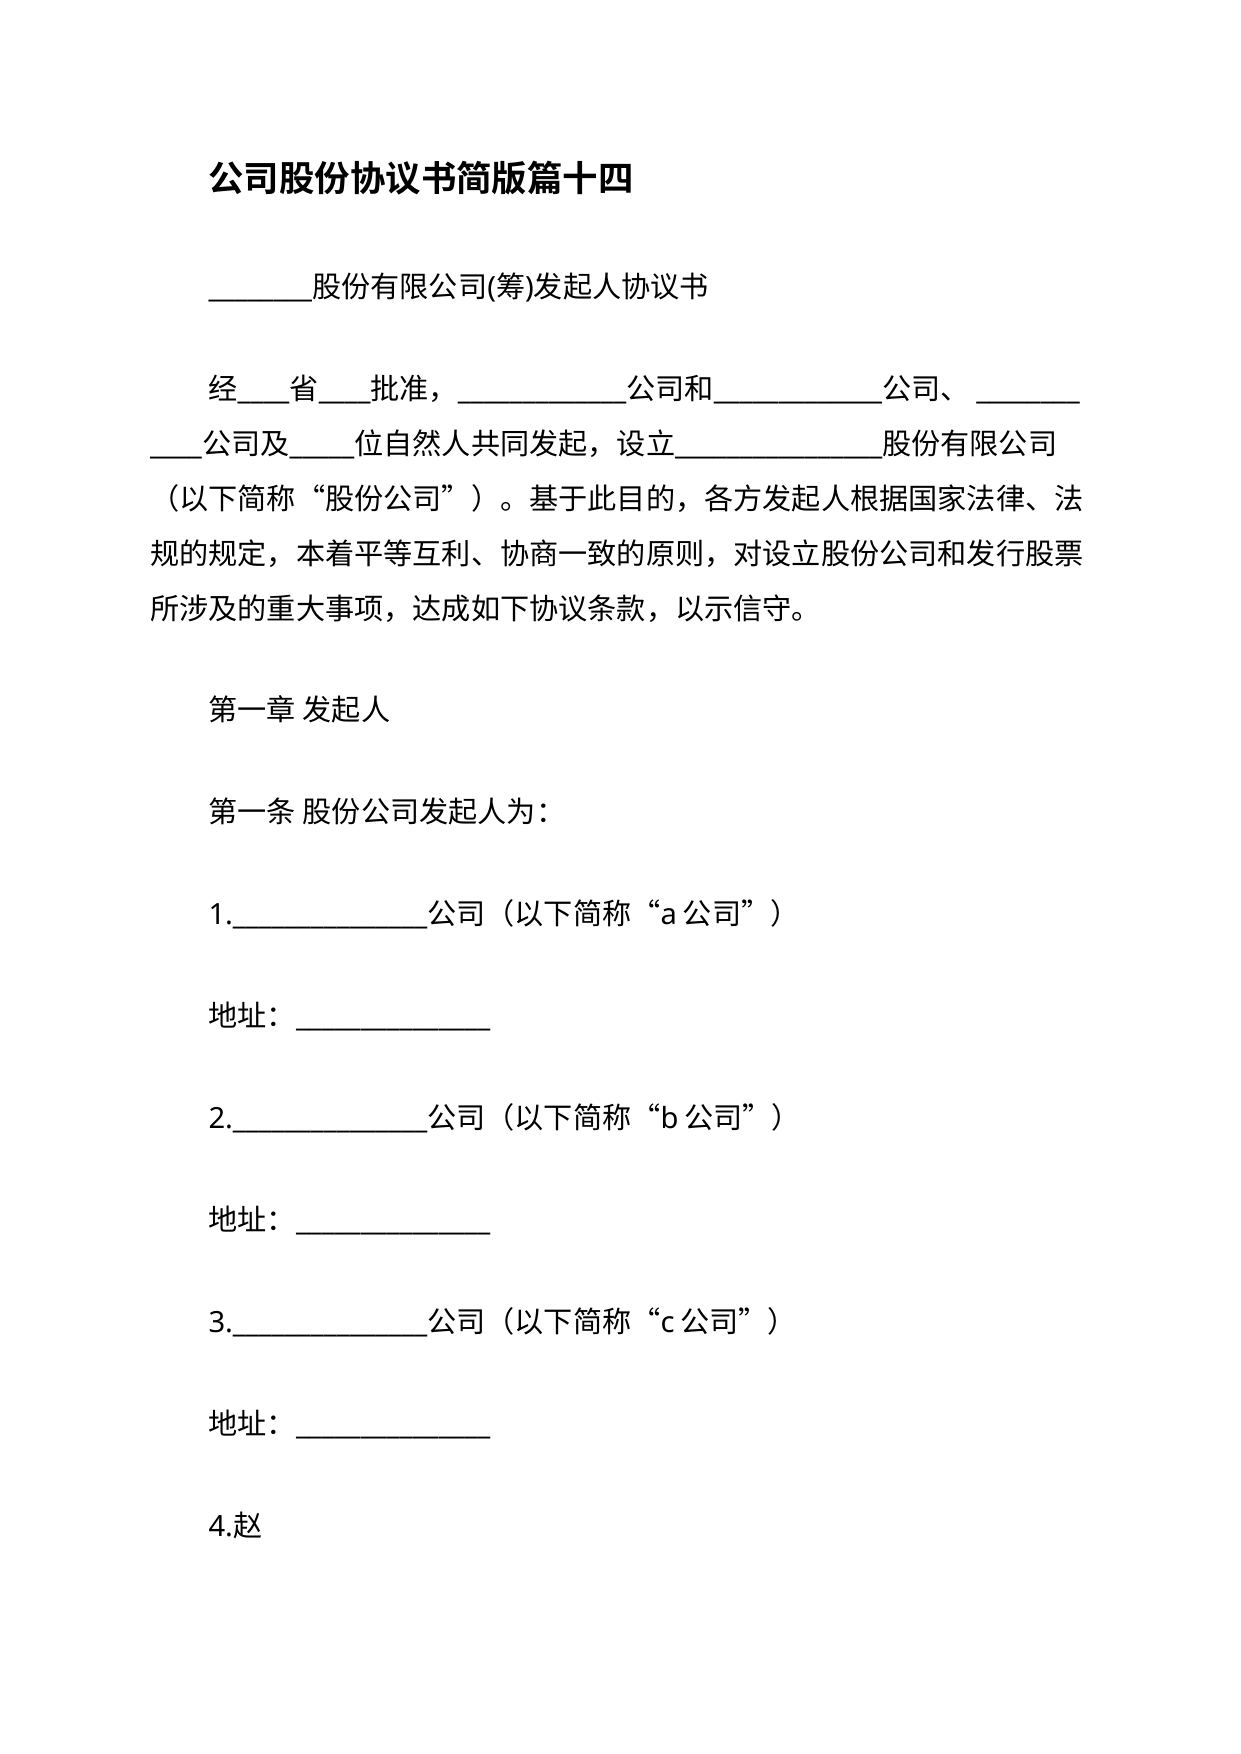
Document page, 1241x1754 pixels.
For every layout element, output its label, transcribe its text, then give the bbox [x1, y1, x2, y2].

text 经____省____批准，_____________公司和_____________公司、 ____________公司及_____位自然人共同发起，设立________________股份有限公司（以下简称“股份公司”）。基于此目的，各方发起人根据国家法律、法规的规定，本着平等互利、协商一致的原则，对设立股份公司和发行股票所涉及的重大事项，达成如下协议条款，以示信守。 [150, 365, 1090, 627]
text 3._______________公司（以下简称“c公司”） [150, 1298, 1090, 1341]
text 4.赵 [150, 1502, 1090, 1545]
text 地址：_______________ [150, 1196, 1090, 1239]
text 第一条 股份公司发起人为： [150, 789, 1090, 831]
text 地址：_______________ [150, 992, 1090, 1035]
text 第一章 发起人 [150, 687, 1090, 729]
text 1._______________公司（以下简称“a公司”） [150, 891, 1090, 933]
text 地址：_______________ [150, 1400, 1090, 1443]
text ________股份有限公司(筹)发起人协议书 [150, 263, 1090, 306]
text 2._______________公司（以下简称“b公司”） [150, 1094, 1090, 1137]
text 公司股份协议书简版篇十四 [150, 150, 1090, 201]
